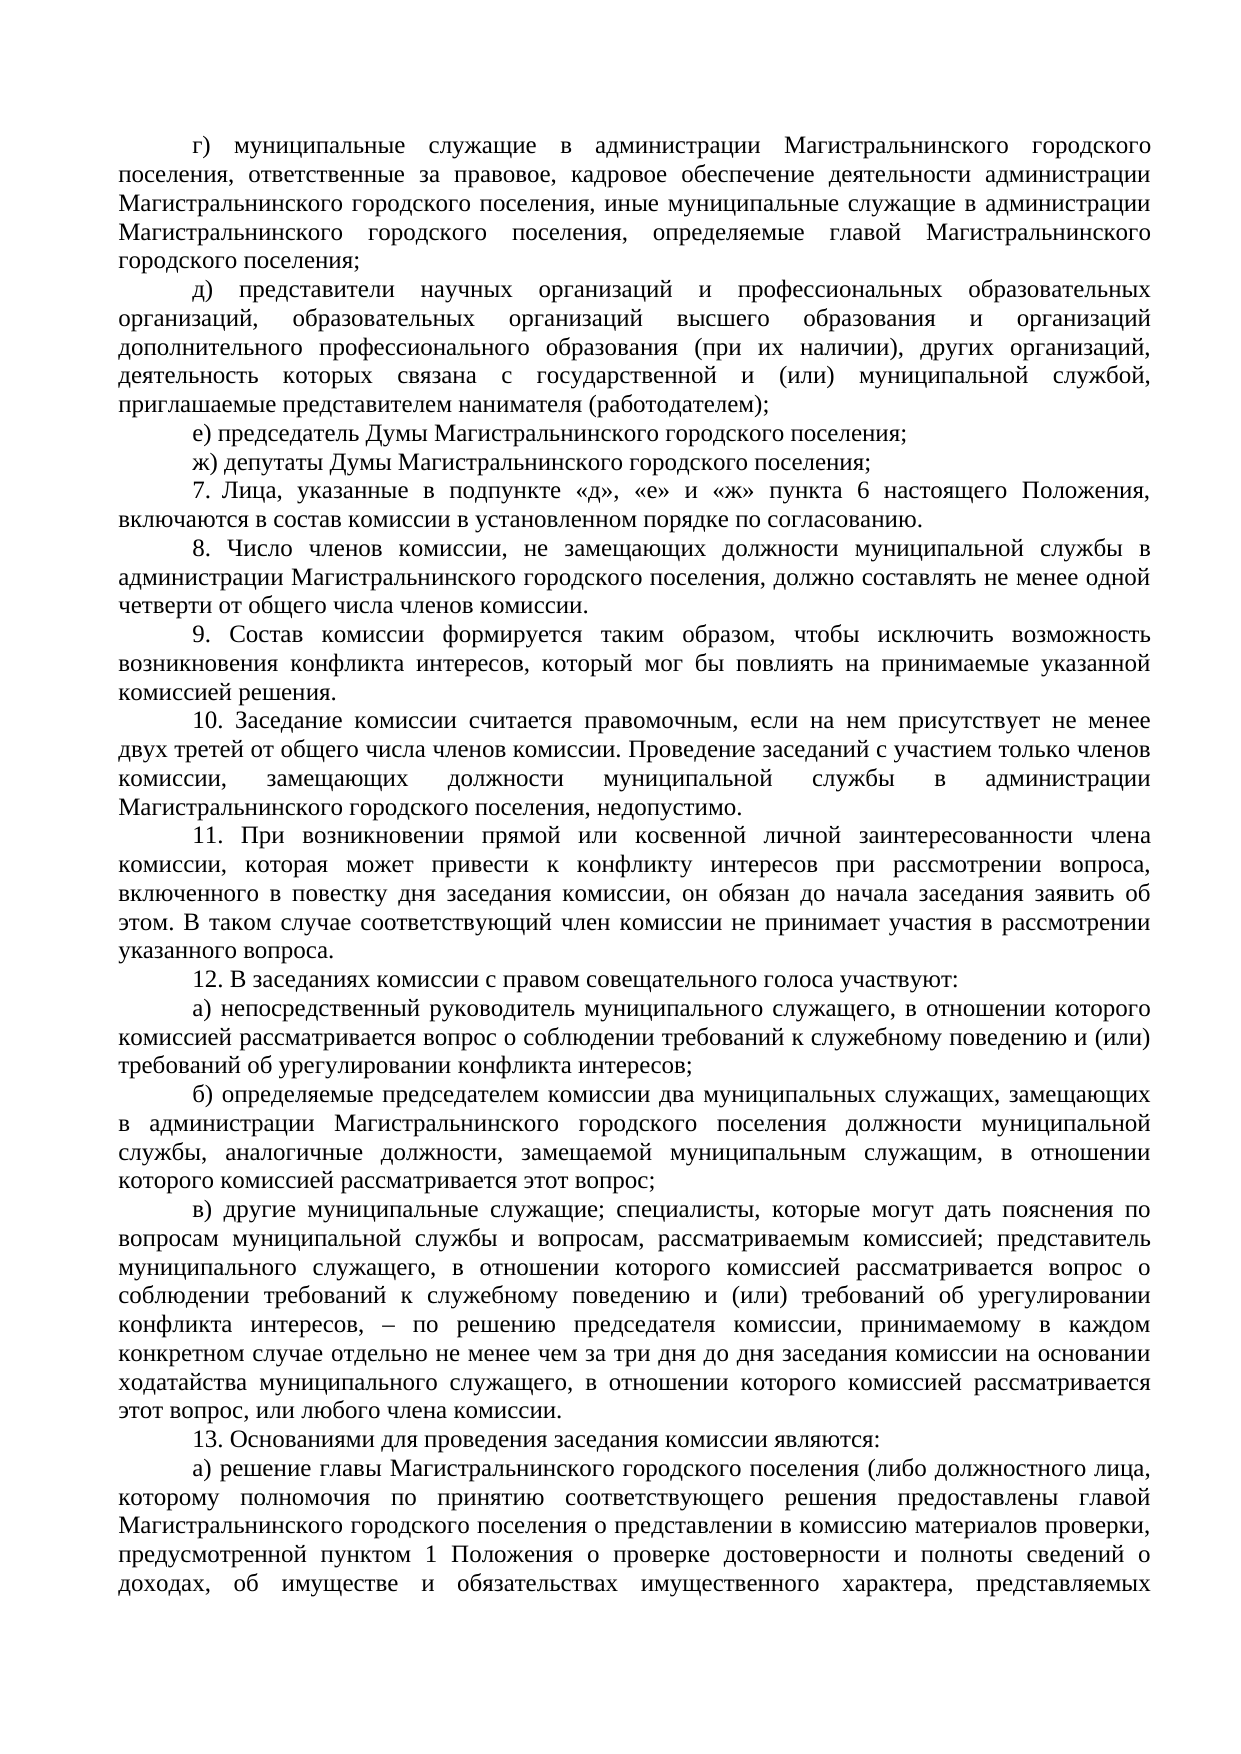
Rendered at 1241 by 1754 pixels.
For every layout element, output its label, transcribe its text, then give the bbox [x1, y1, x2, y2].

text д) представители научных организаций и профессиональных образовательных организаций, образовательных организаций высшего образования и организаций дополнительного профессионального образования (при их наличии), других организаций, деятельность которых связана с государственной и (или) муниципальной службой, приглашаемые представителем нанимателя (работодателем); [118, 274, 1152, 418]
text 9. Состав комиссии формируется таким образом, чтобы исключить возможность возникновения конфликта интересов, который мог бы повлиять на принимаемые указанной комиссией решения. [118, 619, 1152, 706]
text 12. В заседаниях комиссии с правом совещательного голоса участвуют: [118, 964, 1152, 993]
text б) определяемые председателем комиссии два муниципальных служащих, замещающих в администрации Магистральнинского городского поселения должности муниципальной службы, аналогичные должности, замещаемой муниципальным служащим, в отношении которого комиссией рассматривается этот вопрос; [118, 1079, 1152, 1194]
text ж) депутаты Думы Магистральнинского городского поселения; [118, 447, 1152, 476]
text а) непосредственный руководитель муниципального служащего, в отношении которого комиссией рассматривается вопрос о соблюдении требований к служебному поведению и (или) требований об урегулировании конфликта интересов; [118, 993, 1152, 1079]
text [118, 1453, 1152, 1597]
text 11. При возникновении прямой или косвенной личной заинтересованности члена комиссии, которая может привести к конфликту интересов при рассмотрении вопроса, включенного в повестку дня заседания комиссии, он обязан до начала заседания заявить об этом. В таком случае соответствующий член комиссии не принимает участия в рассмотрении указанного вопроса. [118, 821, 1152, 964]
list Лица, указанные в подпункте «д», «е» и «ж» пункта 6 настоящего Положения, включаются в состав комиссии в установленном порядке по согласованию. [118, 476, 1152, 533]
text е) председатель Думы Магистральнинского городского поселения; [118, 418, 1152, 447]
text 8. Число членов комиссии, не замещающих должности муниципальной службы в администрации Магистральнинского городского поселения, должно составлять не менее одной четверти от общего числа членов комиссии. [118, 533, 1152, 619]
text 13. Основаниями для проведения заседания комиссии являются: [118, 1424, 1152, 1453]
text г) муниципальные служащие в администрации Магистральнинского городского поселения, ответственные за правовое, кадровое обеспечение деятельности администрации Магистральнинского городского поселения, иные муниципальные служащие в администрации Магистральнинского городского поселения, определяемые главой Магистральнинского городского поселения; [118, 131, 1152, 274]
text в) другие муниципальные служащие; специалисты, которые могут дать пояснения по вопросам муниципальной службы и вопросам, рассматриваемым комиссией; представитель муниципального служащего, в отношении которого комиссией рассматривается вопрос о соблюдении требований к служебному поведению и (или) требований об урегулировании конфликта интересов, – по решению председателя комиссии, принимаемому в каждом конкретном случае отдельно не менее чем за три дня до дня заседания комиссии на основании ходатайства муниципального служащего, в отношении которого комиссией рассматривается этот вопрос, или любого члена комиссии. [118, 1194, 1152, 1424]
text 10. Заседание комиссии считается правомочным, если на нем присутствует не менее двух третей от общего числа членов комиссии. Проведение заседаний с участием только членов комиссии, замещающих должности муниципальной службы в администрации Магистральнинского городского поселения, недопустимо. [118, 706, 1152, 821]
